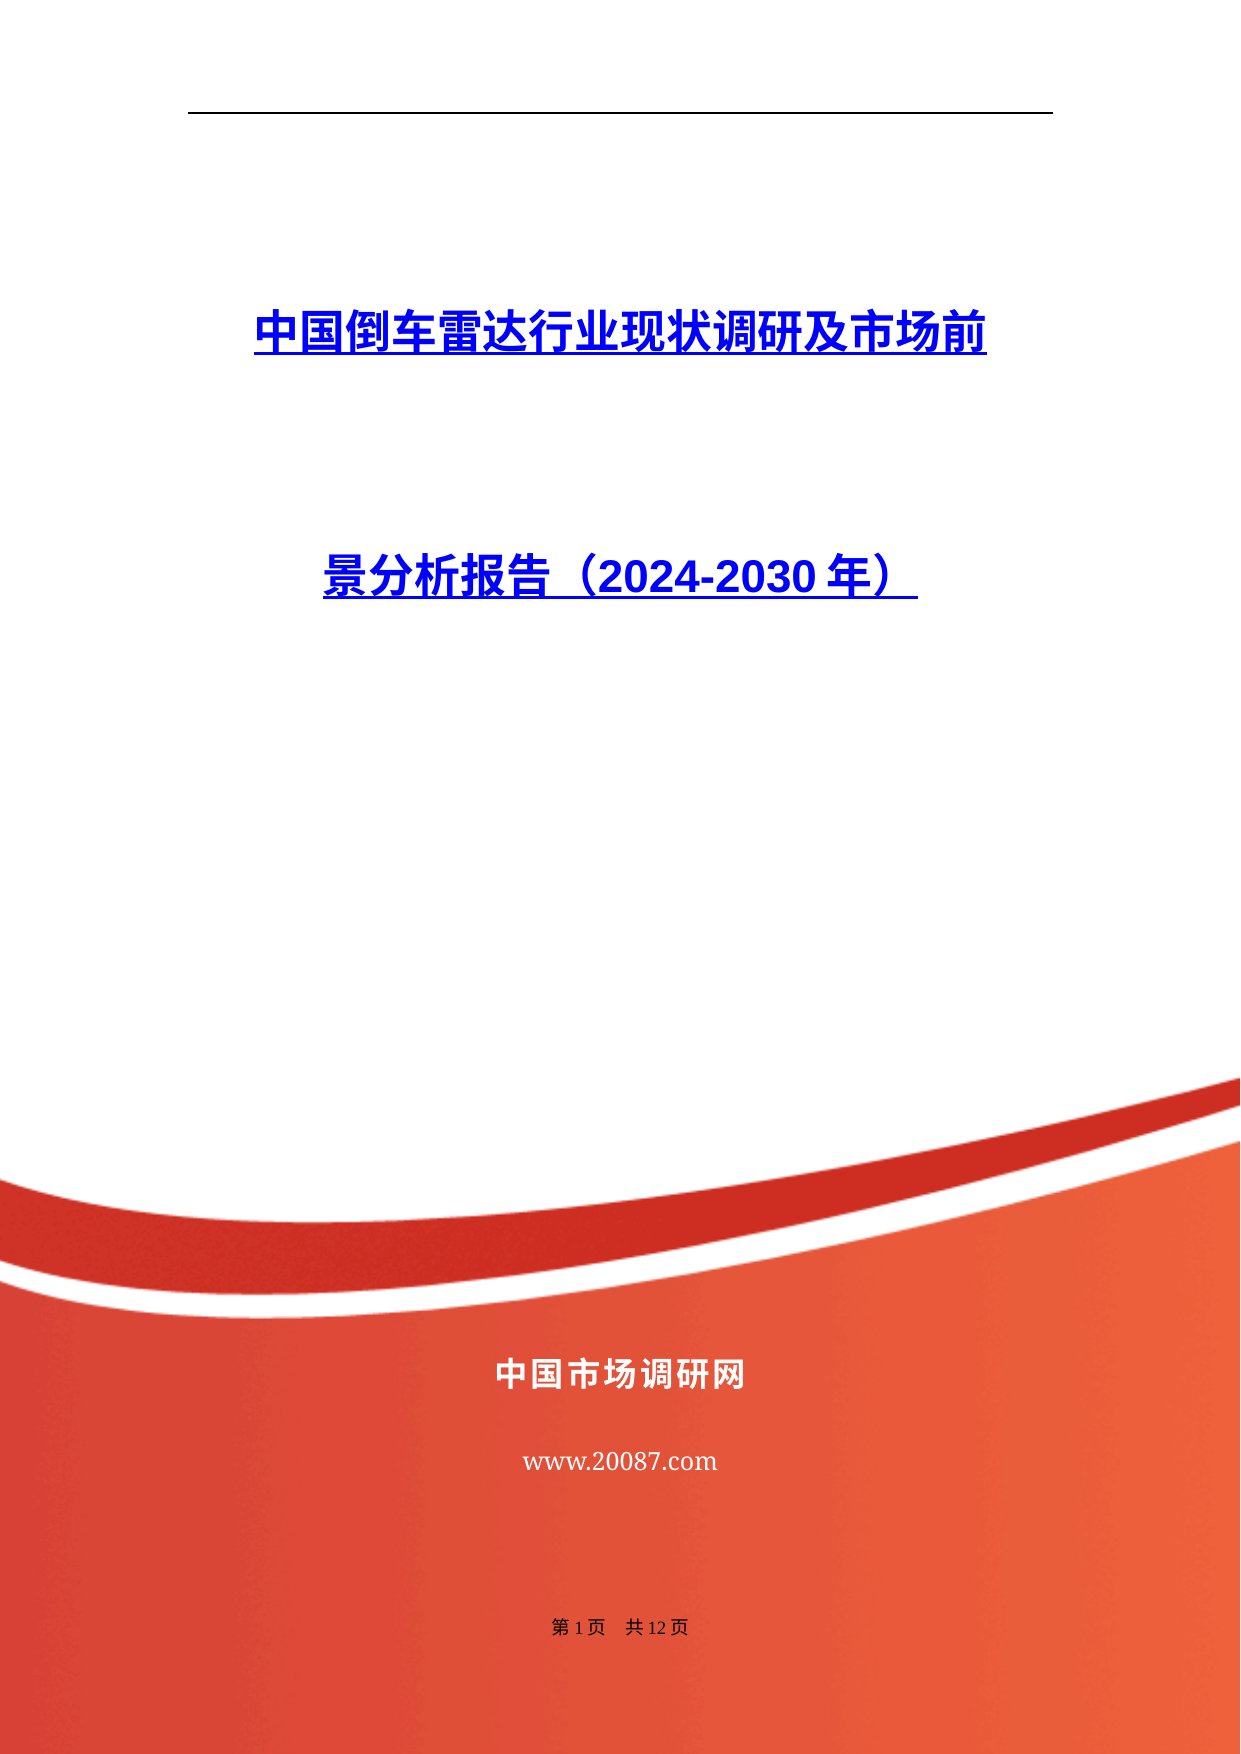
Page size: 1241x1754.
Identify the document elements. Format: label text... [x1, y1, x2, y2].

text www.20087.com [187, 1428, 1053, 1493]
table_header 中国倒车雷达行业现状调研及市场前景分析报告（2024-2030年） [188, 207, 1053, 773]
subtitle 中国市场调研网 [187, 1339, 1053, 1404]
picture [0, 1006, 1241, 1754]
